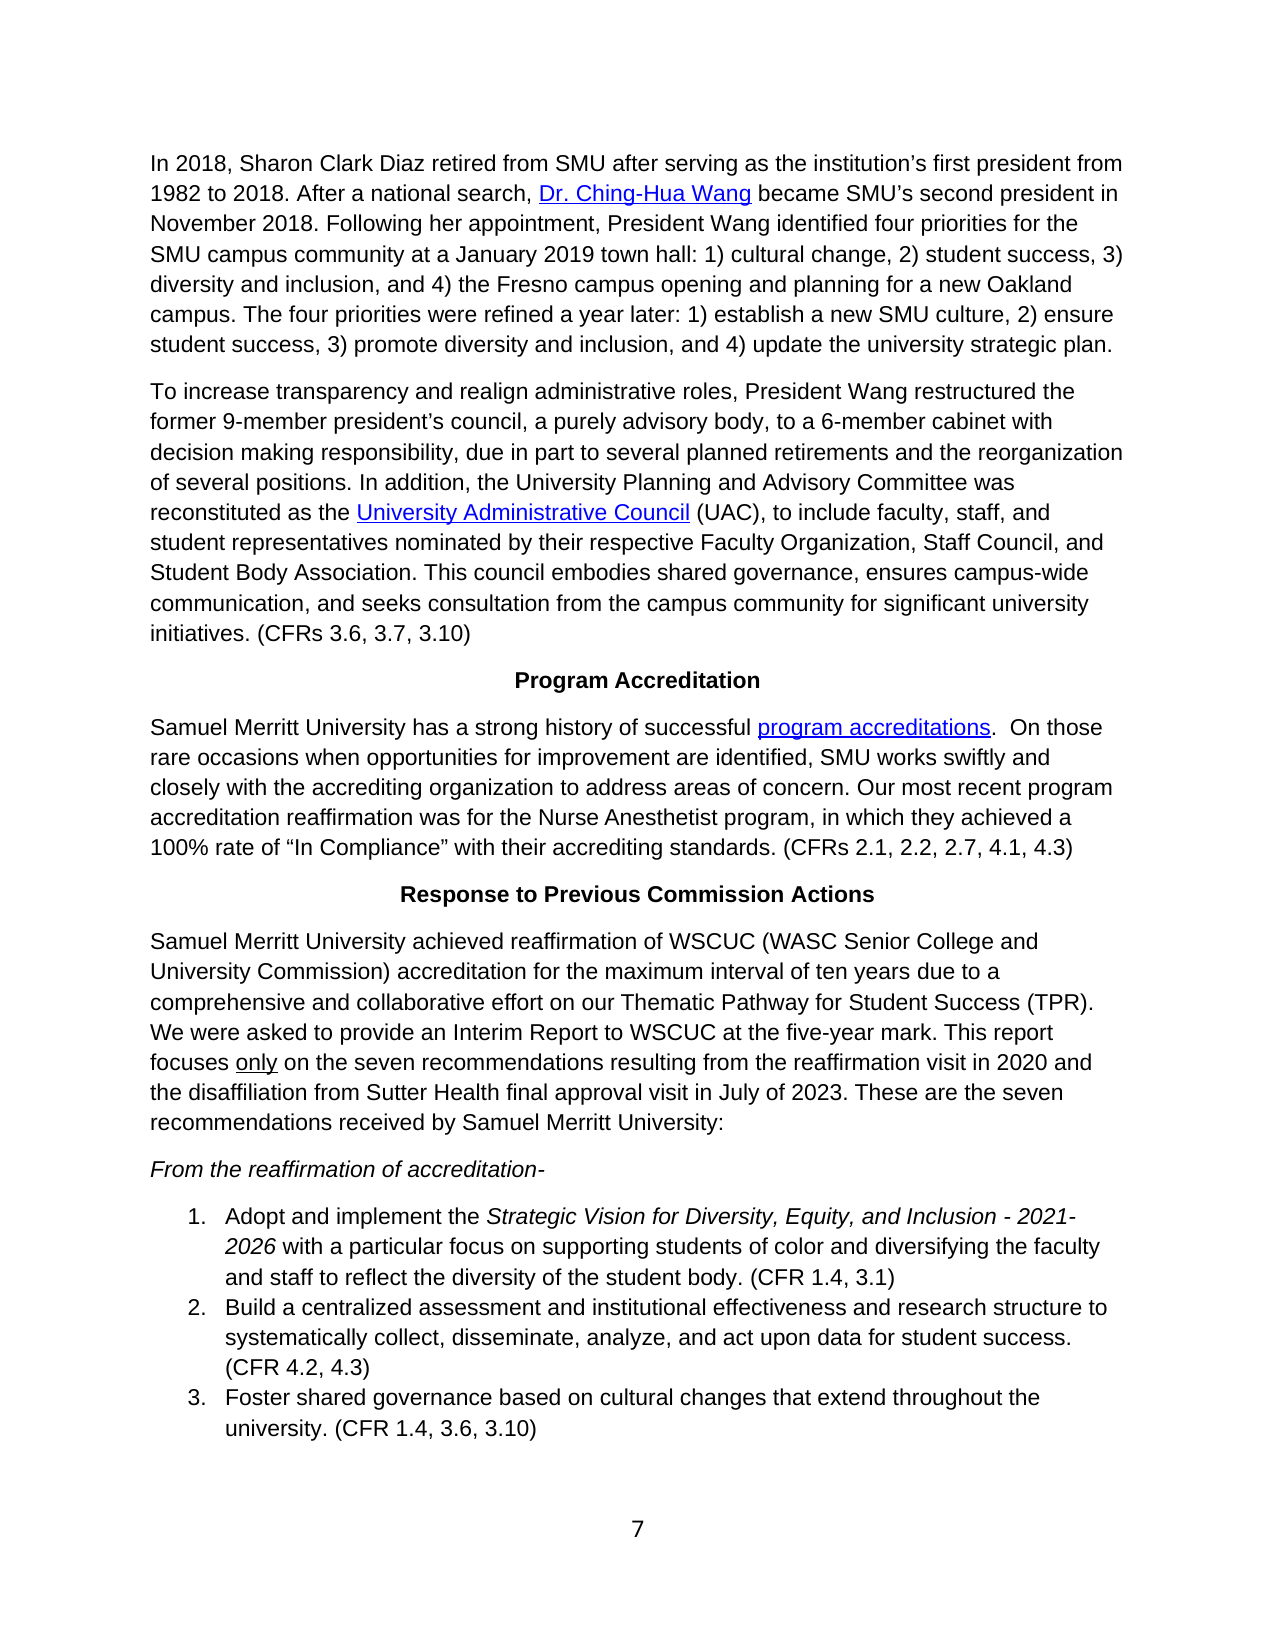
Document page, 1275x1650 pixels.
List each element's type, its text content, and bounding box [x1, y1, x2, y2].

text In 2018, Sharon Clark Diaz retired from SMU after serving as the institution’s first president from 1982 to 2018. After a national search, Dr. Ching-Hua Wang became SMU’s second president in November 2018. Following her appointment, President Wang identified four priorities for the SMU campus community at a January 2019 town hall: 1) cultural change, 2) student success, 3) diversity and inclusion, and 4) the Fresno campus opening and planning for a new Oakland campus. The four priorities were refined a year later: 1) establish a new SMU culture, 2) ensure student success, 3) promote diversity and inclusion, and 4) update the university strategic plan. [150, 150, 1125, 358]
list Build a centralized assessment and institutional effectiveness and research structure to systematically collect, disseminate, analyze, and act upon data for student success. (CFR 4.2, 4.3) [187, 1294, 1125, 1381]
list Foster shared governance based on cultural changes that extend throughout the university. (CFR 1.4, 3.6, 3.10) [187, 1384, 1125, 1441]
text Samuel Merritt University achieved reaffirmation of WSCUC (WASC Senior College and University Commission) accreditation for the maximum interval of ten years due to a comprehensive and collaborative effort on our Thematic Pathway for Student Success (TPR). We were asked to provide an Interim Report to WSCUC at the five-year mark. This report focuses only on the seven recommendations resulting from the reaffirmation visit in 2020 and the disaffiliation from Sutter Health final approval visit in July of 2023. These are the seven recommendations received by Samuel Merritt University: [150, 928, 1125, 1136]
text From the reaffirmation of accreditation- [150, 1156, 1125, 1183]
list Adopt and implement the Strategic Vision for Diversity, Equity, and Inclusion - 2021-2026 with a particular focus on supporting students of color and diversifying the faculty and staff to reflect the diversity of the student body. (CFR 1.4, 3.1) [187, 1203, 1125, 1290]
text Response to Previous Commission Actions [150, 881, 1125, 908]
text Program Accreditation [150, 667, 1125, 693]
text To increase transparency and realign administrative roles, President Wang restructured the former 9-member president’s council, a purely advisory body, to a 6-member cabinet with decision making responsibility, due in part to several planned retirements and the reorganization of several positions. In addition, the University Planning and Advisory Committee was reconstituted as the University Administrative Council (UAC), to include faculty, staff, and student representatives nominated by their respective Faculty Organization, Staff Council, and Student Body Association. This council embodies shared governance, ensures campus-wide communication, and seeks consultation from the campus community for significant university initiatives. (CFRs 3.6, 3.7, 3.10) [150, 378, 1125, 646]
text Samuel Merritt University has a strong history of successful program accreditations. On those rare occasions when opportunities for improvement are identified, SMU works swiftly and closely with the accrediting organization to address areas of concern. Our most recent program accreditation reaffirmation was for the Nurse Anesthetist program, in which they achieved a 100% rate of “In Compliance” with their accrediting standards. (CFRs 2.1, 2.2, 2.7, 4.1, 4.3) [150, 713, 1125, 861]
